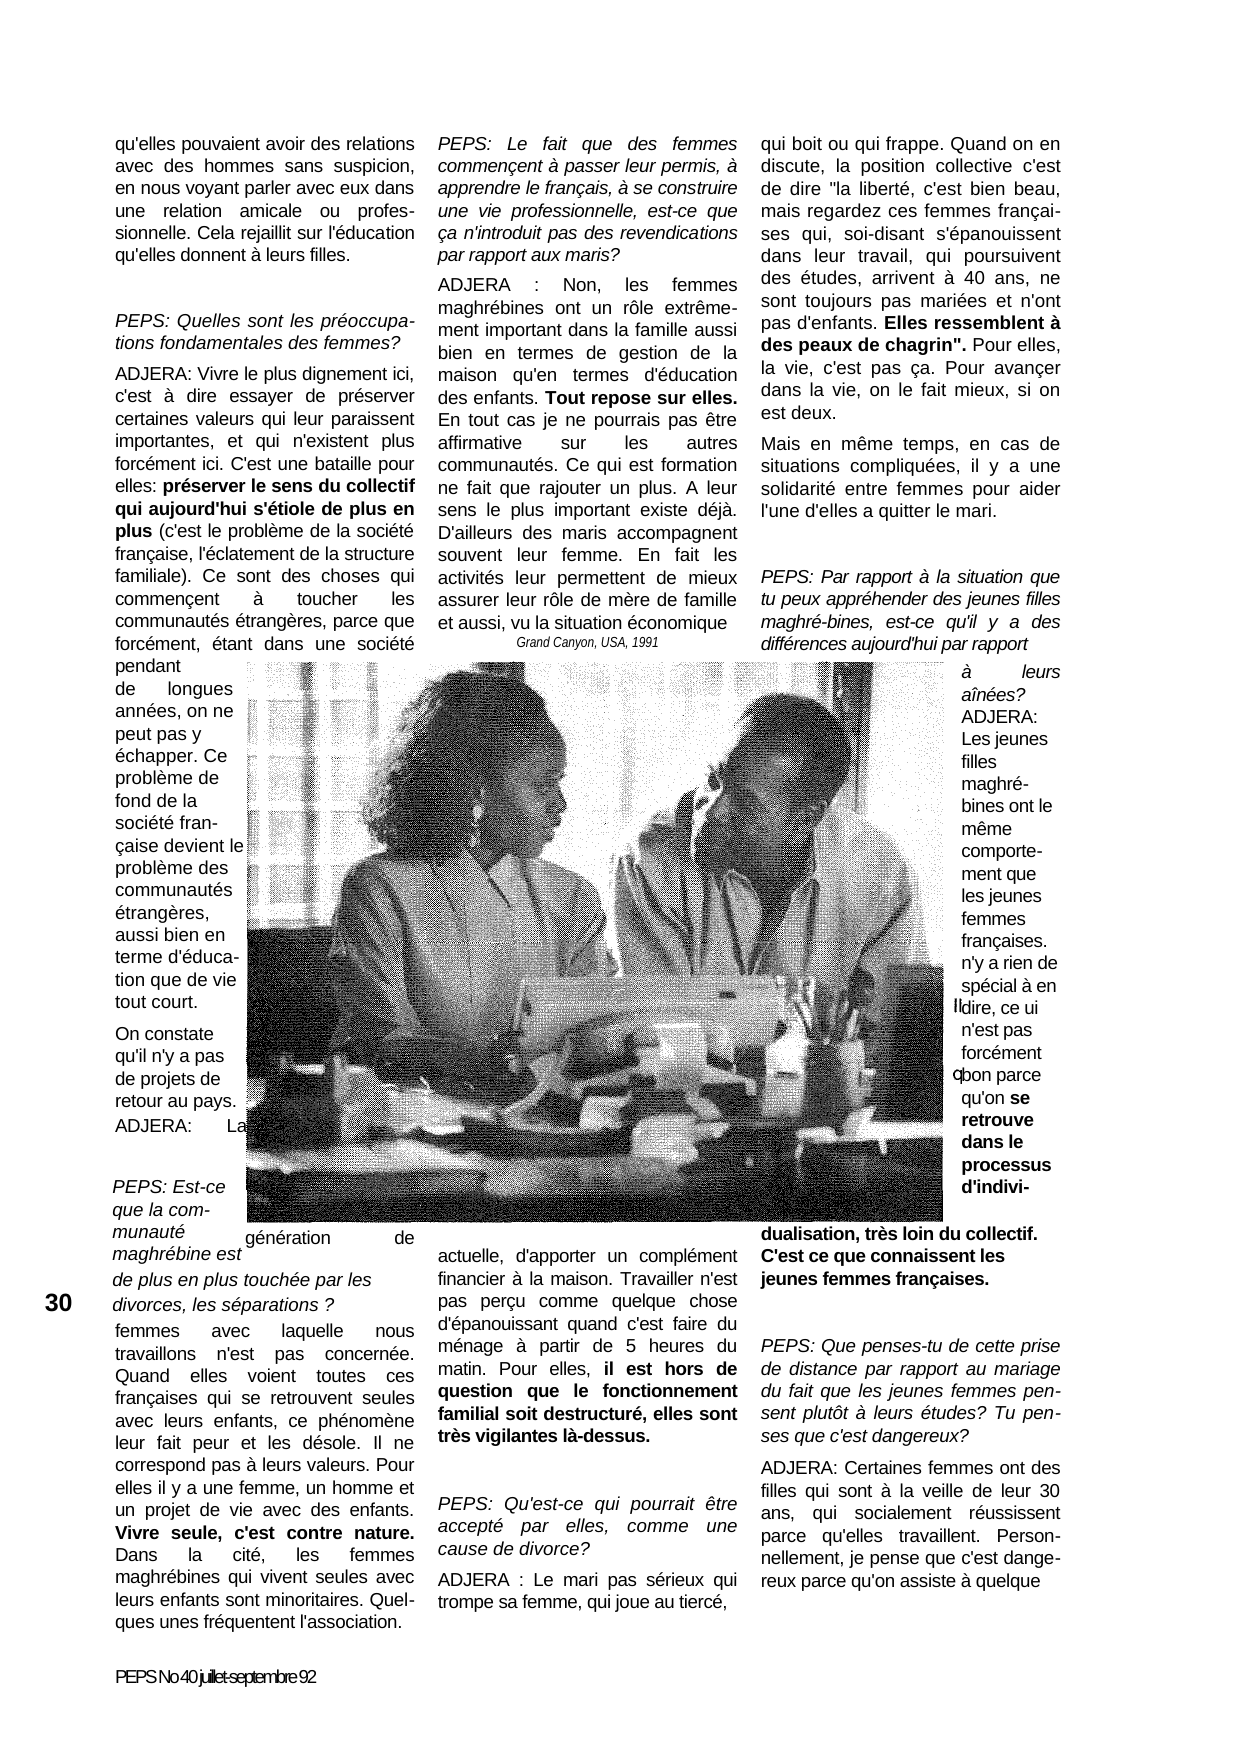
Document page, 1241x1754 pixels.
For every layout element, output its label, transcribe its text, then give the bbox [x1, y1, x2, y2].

text ADJERA : Non, les femmes maghrébines ont un rôle extrêmement important dans la famille aussi bien en termes de gestion de la maison qu'en termes d'éducation des enfants. Tout repose sur elles. En tout cas je ne pourrais pas être affirmative sur les autres communautés. Ce qui est formation ne fait que rajouter un plus. A leur sens le plus important existe déjà. D'ailleurs des maris accompagnent souvent leur femme. En fait les activités leur permettent de mieux assurer leur rôle de mère de famille et aussi, vu la situation économique [438, 274, 738, 634]
text ADJERA: La génération de femmes avec laquelle nous travaillons n'est pas concernée. Quand elles voient toutes ces françaises qui se retrouvent seules avec leurs enfants, ce phénomène leur fait peur et les désole. Il ne correspond pas à leurs valeurs. Pour elles il y a une femme, un homme et un projet de vie avec des enfants. Vivre seule, c'est contre nature. Dans la cité, les femmes maghrébines qui vivent seules avec leurs enfants sont minoritaires. Quelques unes fréquentent l'association. [115, 1319, 415, 1633]
text PEPS: Qu'est-ce qui pourrait être accepté par elles, comme une cause de divorce? [438, 1492, 738, 1559]
text Grand Canyon, USA, 1991 [438, 634, 738, 651]
text On constate qu'il n'y a pas de projets de retour au pays. [115, 1022, 415, 1112]
text ADJERA: La génération de femmes avec laquelle nous travaillons n'est pas concernée. Quand elles voient toutes ces françaises qui se retrouvent seules avec leurs enfants, ce phénomène leur fait peur et les désole. Il ne correspond pas à leurs valeurs. Pour elles il y a une femme, un homme et un projet de vie avec des enfants. Vivre seule, c'est contre nature. Dans la cité, les femmes maghrébines qui vivent seules avec leurs enfants sont minoritaires. Quelques unes fréquentent l'association. [115, 1115, 415, 1268]
text PEPS: Que penses-tu de cette prise de distance par rapport au mariage du fait que les jeunes femmes pensent plutôt à leurs études? Tu penses que c'est dangereux? [761, 1335, 1061, 1447]
text PEPS: Quelles sont les préoccupations fondamentales des femmes? [115, 309, 415, 354]
text Mais en même temps, en cas de situations compliquées, il y a une solidarité entre femmes pour aider l'une d'elles a quitter le mari. [761, 432, 1061, 522]
text ADJERA : Le mari pas sérieux qui trompe sa femme, qui joue au tiercé, [438, 1568, 738, 1613]
text ADJERA: Vivre le plus dignement ici, c'est à dire essayer de préserver certaines valeurs qui leur paraissent importantes, et qui n'existent plus forcément ici. C'est une bataille pour elles: préserver le sens du collectif qui aujourd'hui s'étiole de plus en plus (c'est le problème de la société française, l'éclatement de la structure familiale). Ce sont des choses qui commençent à toucher les communautés étrangères, parce que forcément, étant dans une société pendant [115, 362, 415, 677]
picture [246, 661, 761, 1223]
text qu'elles pouvaient avoir des relations avec des hommes sans suspicion, en nous voyant parler avec eux dans une relation amicale ou professionnelle. Cela rejaillit sur l'éducation qu'elles donnent à leurs filles. [115, 132, 415, 266]
text ADJERA: Certaines femmes ont des filles qui sont à la veille de leur 30 ans, qui socialement réussissent parce qu'elles travaillent. Personnellement, je pense que c'est dangereux parce qu'on assiste à quelque [761, 1457, 1061, 1592]
text PEPS: Le fait que des femmes commençent à passer leur permis, à apprendre le français, à se construire une vie professionnelle, est-ce que ça n'introduit pas des revendications par rapport aux maris? [438, 132, 738, 266]
text actuelle, d'apporter un complément financier à la maison. Travailler n'est pas perçu comme quelque chose d'épanouissant quand c'est faire du ménage à partir de 5 heures du matin. Pour elles, il est hors de question que le fonctionnement familial soit destructuré, elles sont très vigilantes là-dessus. [438, 673, 738, 1447]
text PEPS No 40 juillet-septembre 92 [115, 1666, 1061, 1688]
text qui boit ou qui frappe. Quand on en discute, la position collective c'est de dire "la liberté, c'est bien beau, mais regardez ces femmes françaises qui, soi-disant s'épanouissent dans leur travail, qui poursuivent des études, arrivent à 40 ans, ne sont toujours pas mariées et n'ont pas d'enfants. Elles ressemblent à des peaux de chagrin". Pour elles, la vie, c'est pas ça. Pour avançer dans la vie, on le fait mieux, si on est deux. [761, 132, 1061, 423]
text PEPS: Par rapport à la situation que tu peux appréhender des jeunes filles maghré-bines, est-ce qu'il y a des différences aujourd'hui par rapport [761, 565, 1061, 655]
text à leurs aînées? ADJERA: Les jeunes filles maghrébines ont le même comportement que les jeunes femmes françaises. n'y a rien de spécial à en dire, ce ui n'est pas forcément bon parce qu'on se retrouve dans le processus d'individualisation, très loin du collectif. C'est ce que connaissent les jeunes femmes françaises. [761, 661, 1061, 1290]
text de longues années, on ne peut pas y échapper. Ce problème de fond de la société française devient le problème des communautés étrangères, aussi bien en terme d'éducation que de vie tout court. [115, 677, 415, 1013]
